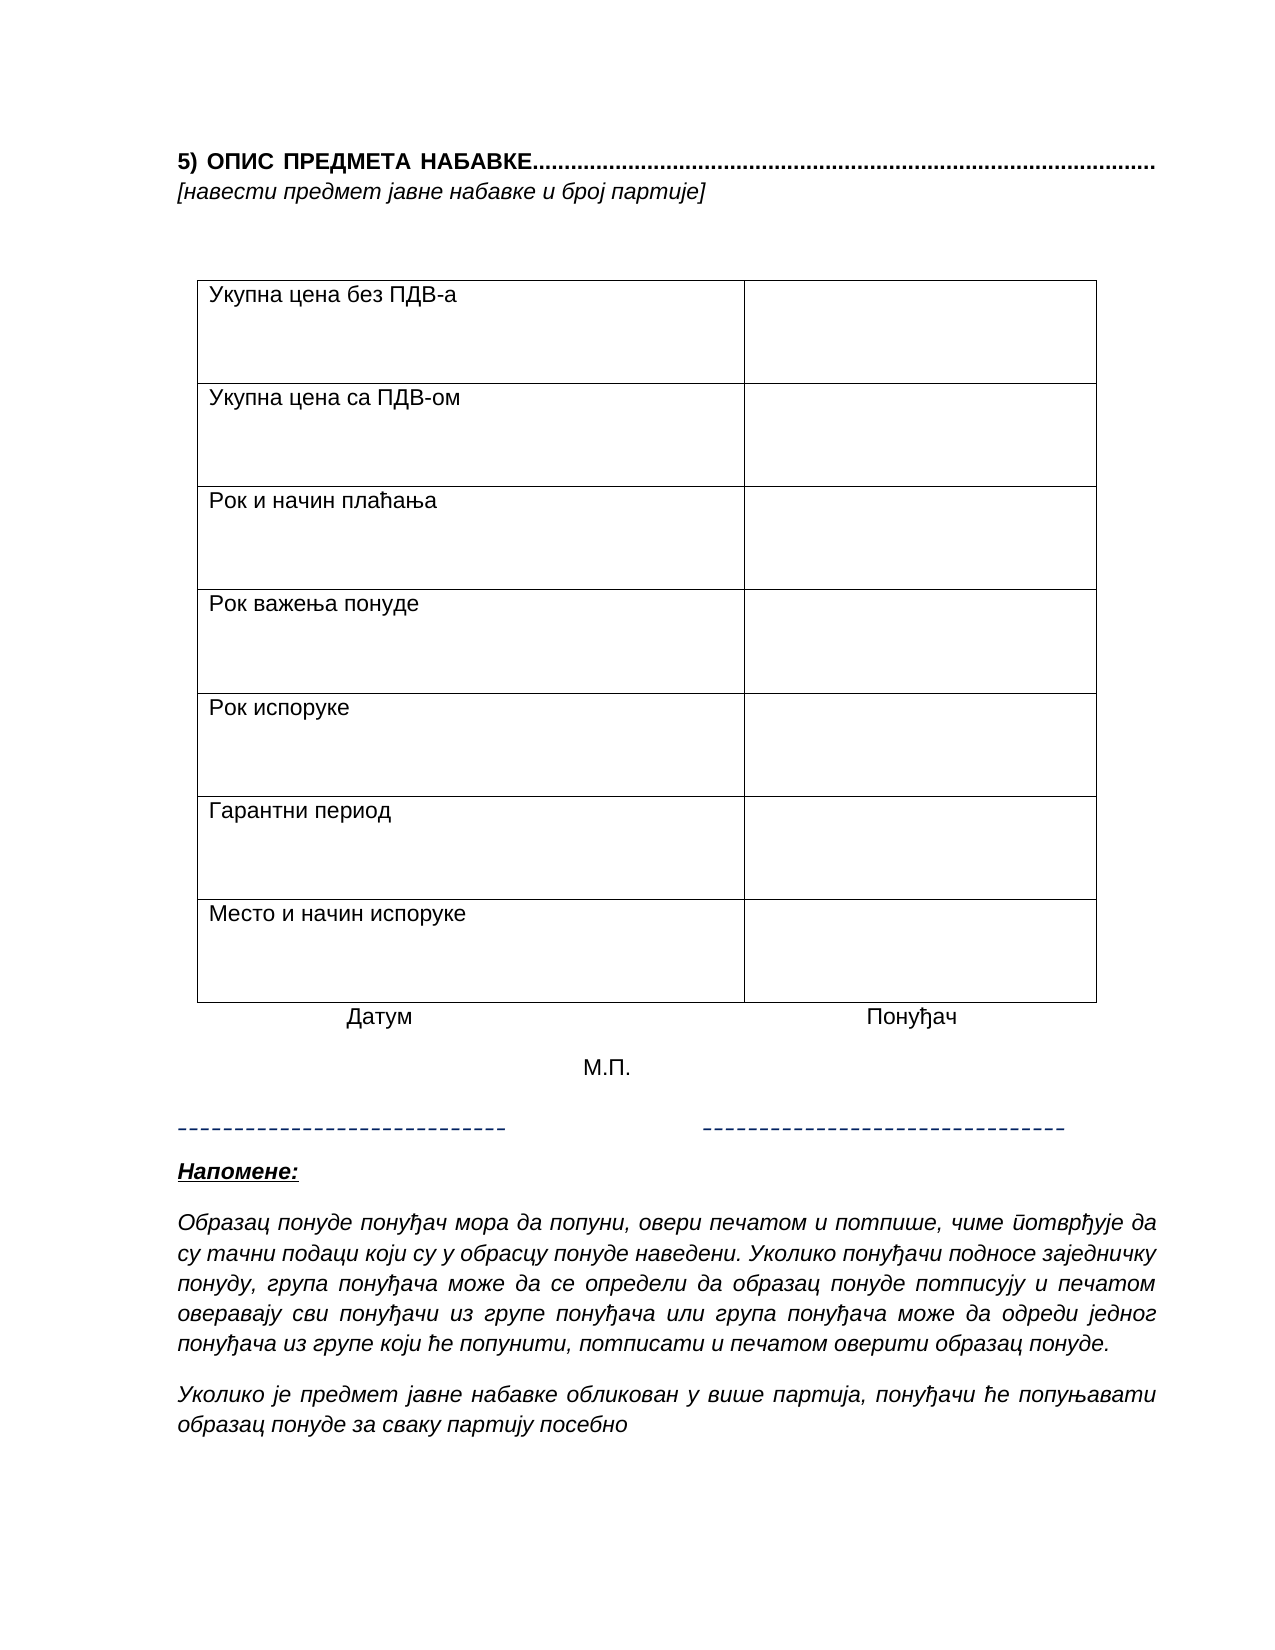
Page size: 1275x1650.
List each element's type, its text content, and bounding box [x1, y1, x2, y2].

text _____________________________ ________________________________ [177, 1105, 1157, 1133]
table_cell [745, 384, 1096, 486]
table_cell [745, 900, 1096, 1002]
text 5) ОПИС ПРЕДМЕТА НАБАВКЕ.................................................................................................. [навести предмет јавне набавке и број партије] [177, 148, 1157, 204]
text Уколико је предмет јавне набавке обликован у више партија, понуђачи ће попуњавати образац понуде за сваку партију посебно [177, 1381, 1157, 1438]
table_cell Рок важења понуде [198, 590, 744, 692]
table_cell Место и начин испоруке [198, 900, 744, 1002]
text Образац понуде понуђач мора да попуни, овери печатом и потпише, чиме потврђује да су тачни подаци који су у обрасцу понуде наведени. Уколико понуђачи подносе заједничку понуду, група понуђача може да се определи да образац понуде потписују и печатом оверавају сви понуђачи из групе понуђача или група понуђача може да одреди једног понуђача из групе који ће попунити, потписати и печатом оверити образац понуде. [177, 1209, 1157, 1356]
table_cell Рок испоруке [198, 694, 744, 796]
table_cell Рок и начин плаћања [198, 487, 744, 589]
table_cell [745, 590, 1096, 692]
table_cell [745, 694, 1096, 796]
text Датум Понуђач [252, 1003, 1157, 1029]
table_cell Укупна цена са ПДВ-ом [198, 384, 744, 486]
table_cell [745, 487, 1096, 589]
table_header Укупна цена без ПДВ-а [198, 281, 744, 383]
table_header [745, 281, 1096, 383]
text М.П. [477, 1054, 1157, 1080]
text Напомене: [177, 1158, 1157, 1184]
table_cell Гарантни период [198, 797, 744, 899]
table_cell [745, 797, 1096, 899]
